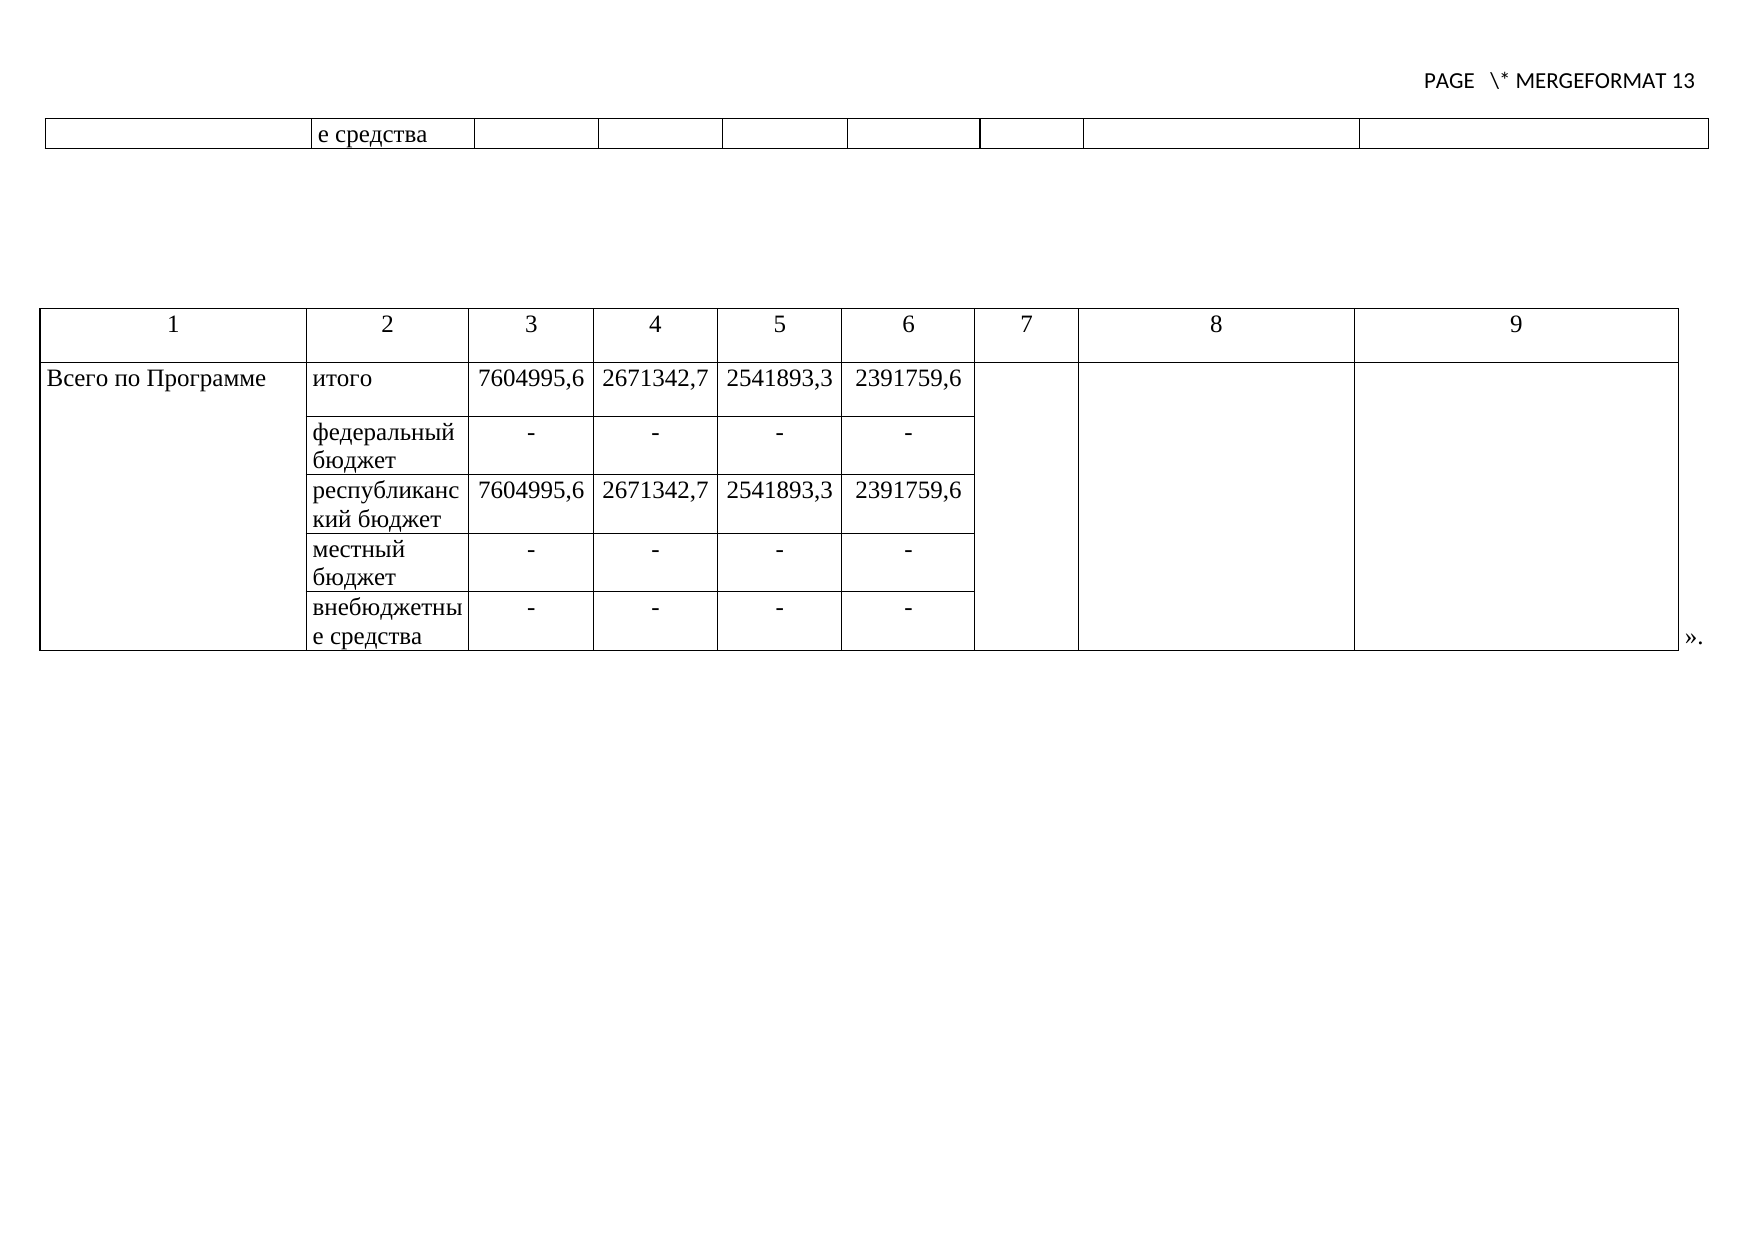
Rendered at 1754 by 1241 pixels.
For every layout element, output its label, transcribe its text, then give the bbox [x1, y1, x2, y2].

table_cell 2671342,7 [594, 475, 717, 533]
table_cell [1355, 363, 1678, 650]
table_cell - [842, 592, 974, 650]
table_cell Всего по Программе [41, 363, 306, 650]
table_header 9 [1355, 309, 1678, 362]
table_cell - [723, 119, 847, 148]
table_cell [1079, 363, 1354, 650]
table_cell 2541893,3 [718, 363, 841, 416]
table_cell - [469, 417, 593, 474]
table_cell ». [1679, 591, 1714, 650]
table_header 7 [975, 309, 1078, 362]
table_header 6 [842, 309, 974, 362]
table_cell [312, 119, 474, 148]
table_cell внебюджетные средства [307, 592, 468, 650]
table_cell - [718, 592, 841, 650]
table_cell - [469, 592, 593, 650]
table_cell - [594, 592, 717, 650]
table_cell - [594, 534, 717, 591]
table_header 2 [307, 309, 468, 362]
table_cell 2391759,6 [842, 475, 974, 533]
table_cell 2671342,7 [594, 363, 717, 416]
table_header 5 [718, 309, 841, 362]
table_cell итого [307, 363, 468, 416]
table_cell [975, 363, 1078, 650]
table_header 8 [1079, 309, 1354, 362]
table_cell - [842, 417, 974, 474]
table_cell 7604995,6 [469, 475, 593, 533]
table_cell - [842, 534, 974, 591]
table_cell республиканский бюджет [307, 475, 468, 533]
table_cell 2391759,6 [842, 363, 974, 416]
table_cell - [599, 119, 722, 148]
table_cell федеральный бюджет [307, 417, 468, 474]
table_cell местный бюджет [307, 534, 468, 591]
table_cell - [475, 119, 598, 148]
table_cell - [594, 417, 717, 474]
table_header 4 [594, 309, 717, 362]
table_cell - [718, 417, 841, 474]
table_cell - [469, 534, 593, 591]
table_header 3 [469, 309, 593, 362]
table_cell - [848, 119, 979, 148]
table_cell - [718, 534, 841, 591]
table_cell 7604995,6 [469, 363, 593, 416]
table_cell 2541893,3 [718, 475, 841, 533]
table_header 1 [41, 309, 306, 362]
